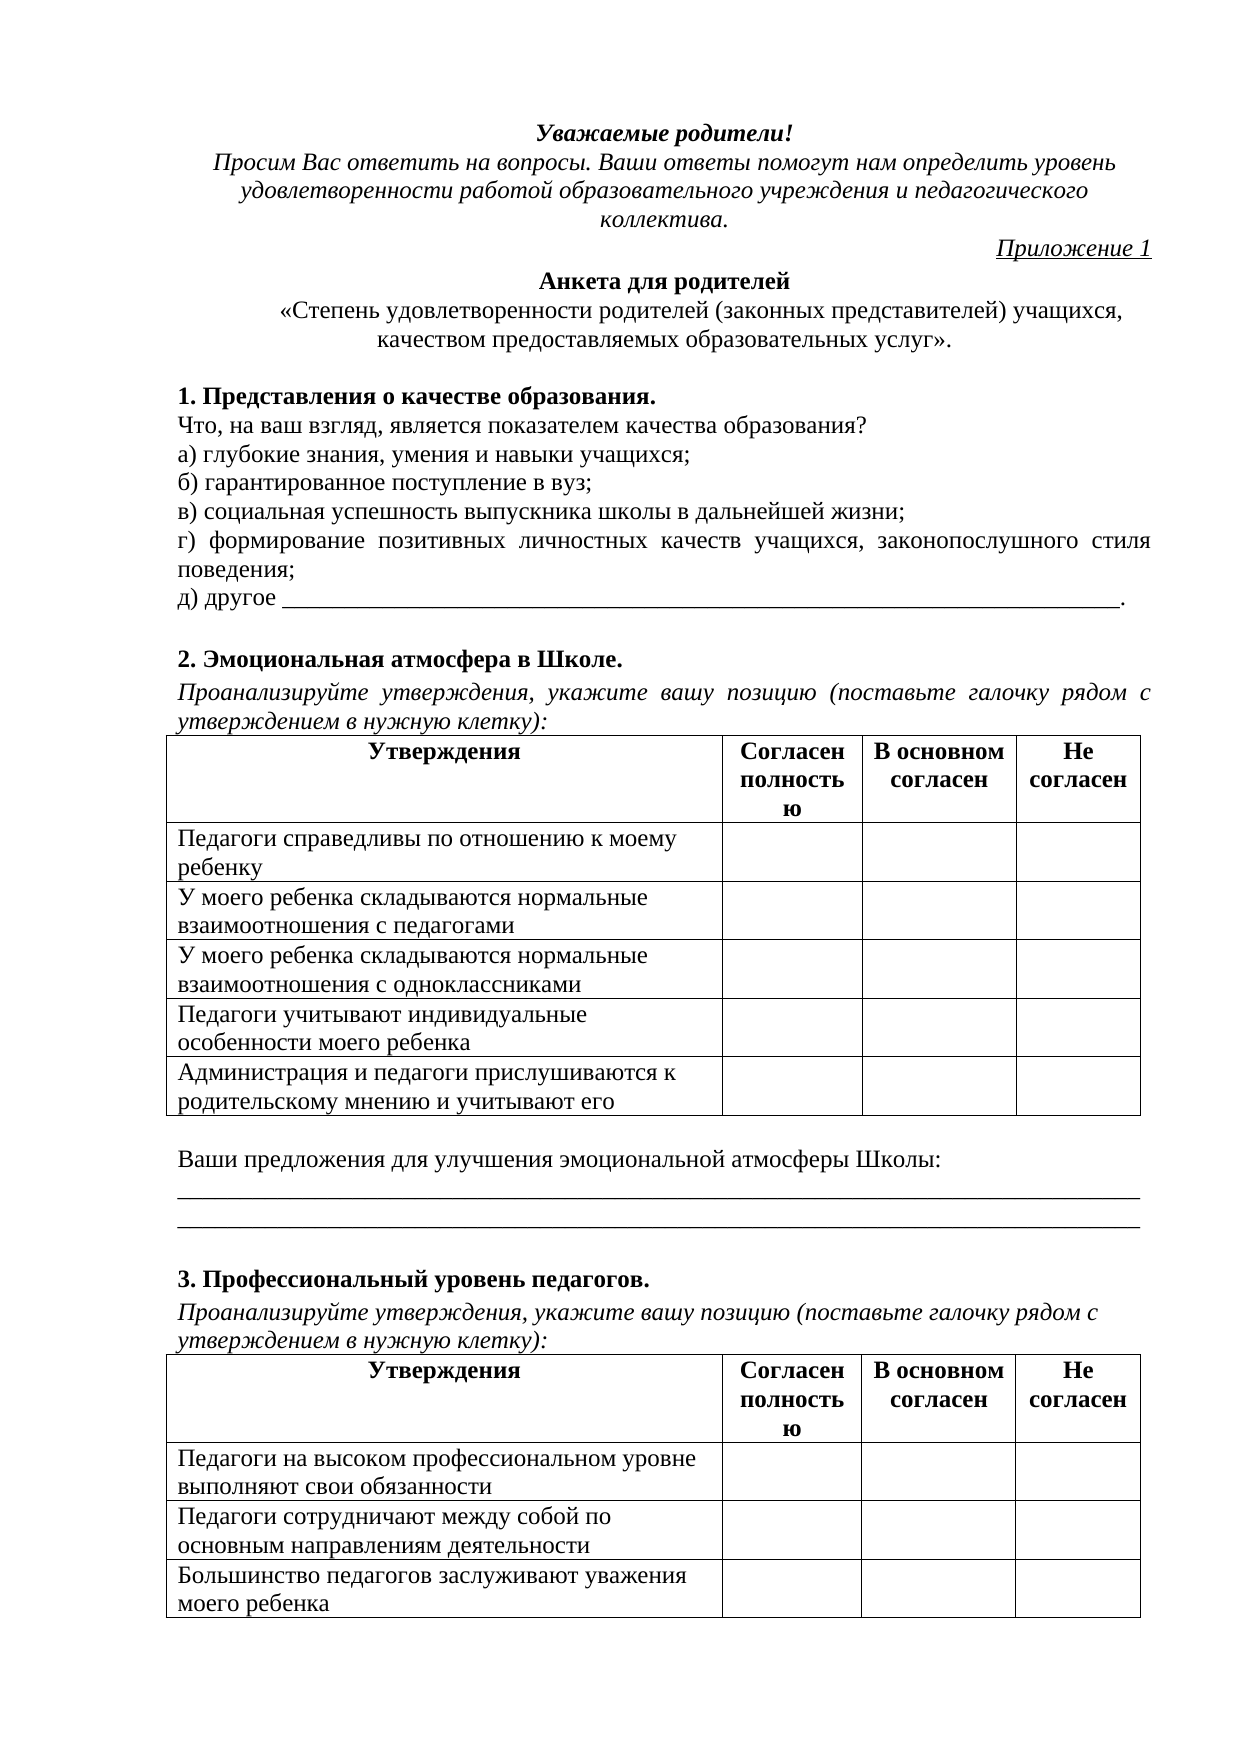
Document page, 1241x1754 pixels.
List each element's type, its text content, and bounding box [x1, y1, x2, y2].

table_cell Педагоги учитывают индивидуальные особенности моего ребенка [167, 999, 722, 1056]
table_cell [863, 882, 1016, 939]
text Что, на ваш взгляд, является показателем качества образования? [177, 410, 1152, 439]
table_cell [723, 823, 862, 881]
table_cell [863, 999, 1016, 1056]
text Ваши предложения для улучшения эмоциональной атмосферы Школы: [177, 1144, 1152, 1173]
table_cell Педагоги сотрудничают между собой по основным направлениям деятельности [167, 1501, 722, 1559]
table_cell [1017, 940, 1140, 998]
table_header В основном согласен [863, 736, 1016, 822]
table_cell [862, 1501, 1015, 1559]
table_cell Педагоги справедливы по отношению к моему ребенку [167, 823, 722, 881]
text Проанализируйте утверждения, укажите вашу позицию (поставьте галочку рядом с утверждением в нужную клетку): [177, 677, 1152, 735]
table_cell У моего ребенка складываются нормальные взаимоотношения с педагогами [167, 882, 722, 939]
table_header В основном согласен [862, 1355, 1015, 1442]
table_cell [1016, 1443, 1140, 1500]
table_cell Педагоги на высоком профессиональном уровне выполняют свои обязанности [167, 1443, 722, 1500]
table_cell [723, 1560, 861, 1617]
table_cell [723, 999, 862, 1056]
text б) гарантированное поступление в вуз; [177, 467, 1152, 496]
table_cell [1016, 1501, 1140, 1559]
list 2. Эмоциональная атмосфера в Школе. [177, 644, 1152, 673]
table_header Утверждения [167, 736, 722, 822]
table_cell [723, 1501, 861, 1559]
text г) формирование позитивных личностных качеств учащихся, законопослушного стиля поведения; [177, 525, 1152, 582]
table_header Согласен полностью [723, 736, 862, 822]
table_cell У моего ребенка складываются нормальные взаимоотношения с одноклассниками [167, 940, 722, 998]
table_cell [863, 940, 1016, 998]
table_header Согласен полностью [723, 1355, 861, 1442]
table_cell [1017, 1057, 1140, 1115]
table_cell [1016, 1560, 1140, 1617]
table_cell [1017, 823, 1140, 881]
table_cell Большинство педагогов заслуживают уважения моего ребенка [167, 1560, 722, 1617]
text Проанализируйте утверждения, укажите вашу позицию (поставьте галочку рядом с утверждением в нужную клетку): [177, 1297, 1152, 1354]
text а) глубокие знания, умения и навыки учащихся; [177, 439, 1152, 467]
text д) другое ___________________________________________________________________. [177, 582, 1152, 611]
text в) социальная успешность выпускника школы в дальнейшей жизни; [177, 496, 1152, 525]
table_cell [863, 1057, 1016, 1115]
table_header Не согласен [1017, 736, 1140, 822]
table_cell [1017, 882, 1140, 939]
text __________________________________________________________________________________________________________________________________________________________ [177, 1173, 1152, 1231]
table_cell Администрация и педагоги прислушиваются к родительскому мнению и учитывают его [167, 1057, 722, 1115]
table_cell [723, 1443, 861, 1500]
text Просим Вас ответить на вопросы. Ваши ответы помогут нам определить уровень удовлетворенности работой образовательного учреждения и педагогического коллектива. [177, 147, 1152, 233]
table_cell [723, 882, 862, 939]
table_cell [723, 940, 862, 998]
table_cell [723, 1057, 862, 1115]
text 1. Представления о качестве образования. [177, 381, 1152, 410]
table_cell [862, 1560, 1015, 1617]
table_cell [862, 1443, 1015, 1500]
text Приложение 1 [177, 233, 1152, 262]
list 3. Профессиональный уровень педагогов. [177, 1264, 1152, 1292]
text Уважаемые родители! [177, 118, 1152, 147]
table_cell [1017, 999, 1140, 1056]
table_header Утверждения [167, 1355, 722, 1442]
table_header Не согласен [1016, 1355, 1140, 1442]
text «Степень удовлетворенности родителей (законных представителей) учащихся, качеством предоставляемых образовательных услуг». [177, 295, 1152, 352]
text Анкета для родителей [177, 266, 1152, 295]
table_cell [863, 823, 1016, 881]
